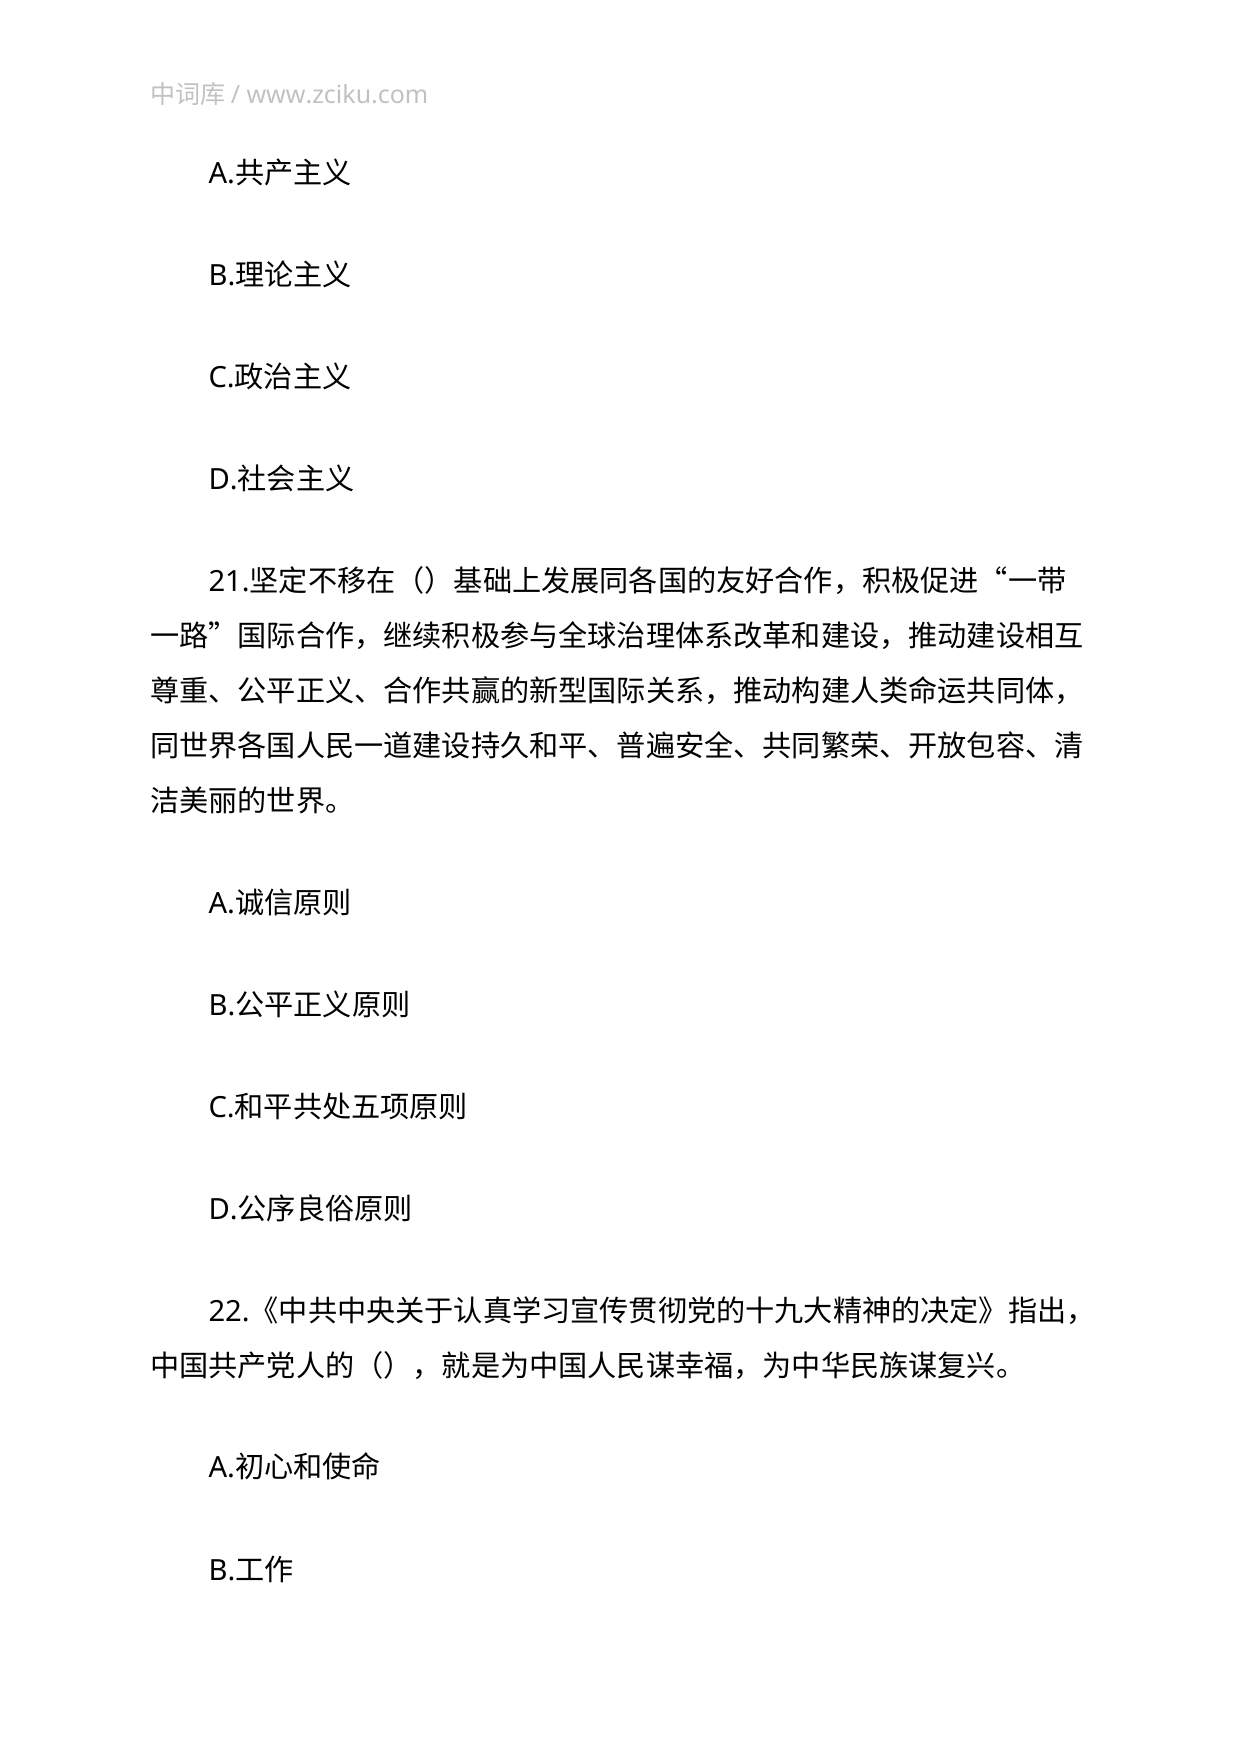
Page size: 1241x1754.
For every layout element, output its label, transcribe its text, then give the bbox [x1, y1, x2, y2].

text D.社会主义 [150, 456, 1090, 498]
text A.诚信原则 [150, 879, 1090, 922]
text C.政治主义 [150, 354, 1090, 396]
text 22.《中共中央关于认真学习宣传贯彻党的十九大精神的决定》指出，中国共产党人的（），就是为中国人民谋幸福，为中华民族谋复兴。 [150, 1287, 1090, 1384]
text A.初心和使命 [150, 1444, 1090, 1486]
text B.工作 [150, 1546, 1090, 1588]
text A.共产主义 [150, 150, 1090, 192]
text B.公平正义原则 [150, 981, 1090, 1024]
text C.和平共处五项原则 [150, 1083, 1090, 1126]
text B.理论主义 [150, 252, 1090, 294]
text D.公序良俗原则 [150, 1185, 1090, 1228]
text 21.坚定不移在（）基础上发展同各国的友好合作，积极促进“一带一路”国际合作，继续积极参与全球治理体系改革和建设，推动建设相互尊重、公平正义、合作共赢的新型国际关系，推动构建人类命运共同体，同世界各国人民一道建设持久和平、普遍安全、共同繁荣、开放包容、清洁美丽的世界。 [150, 558, 1090, 820]
